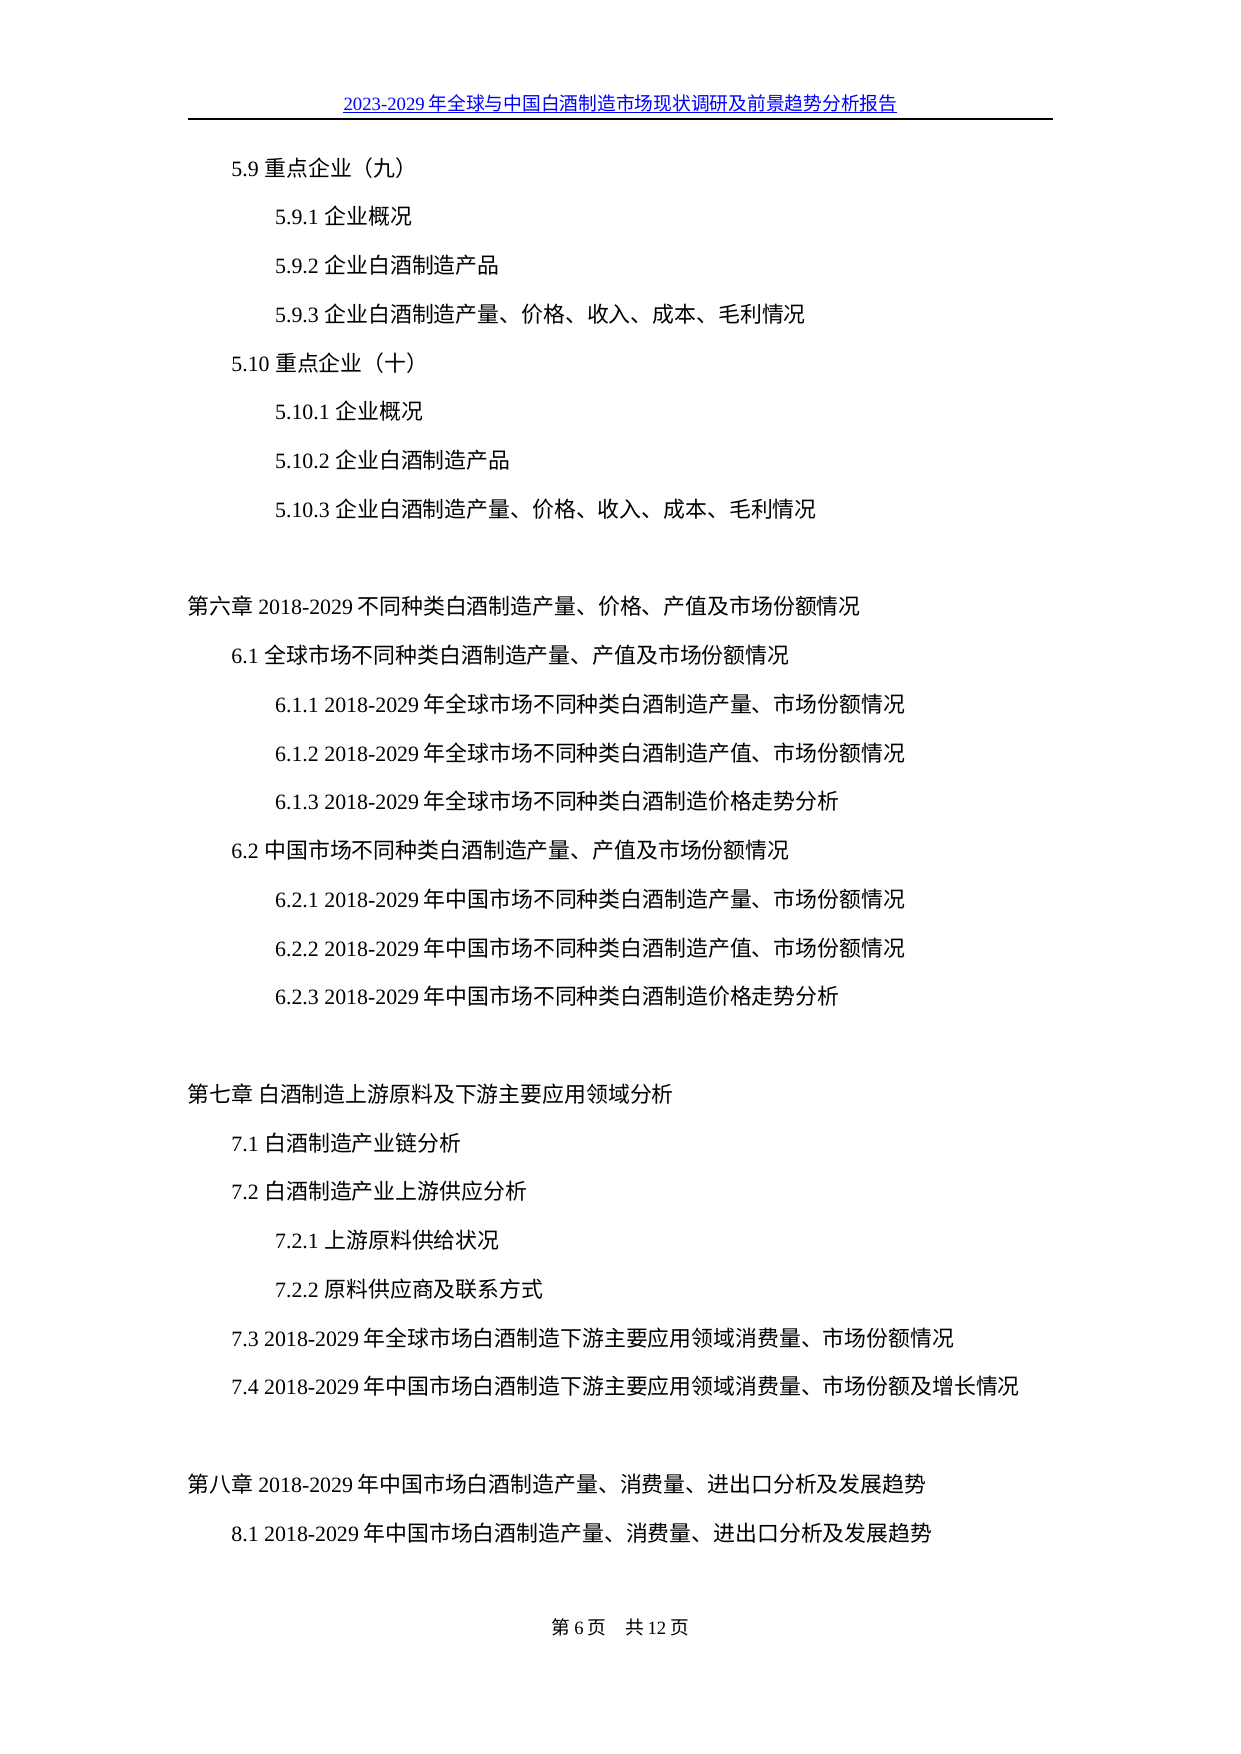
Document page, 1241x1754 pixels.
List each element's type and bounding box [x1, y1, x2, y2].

text [187, 150, 1053, 1548]
